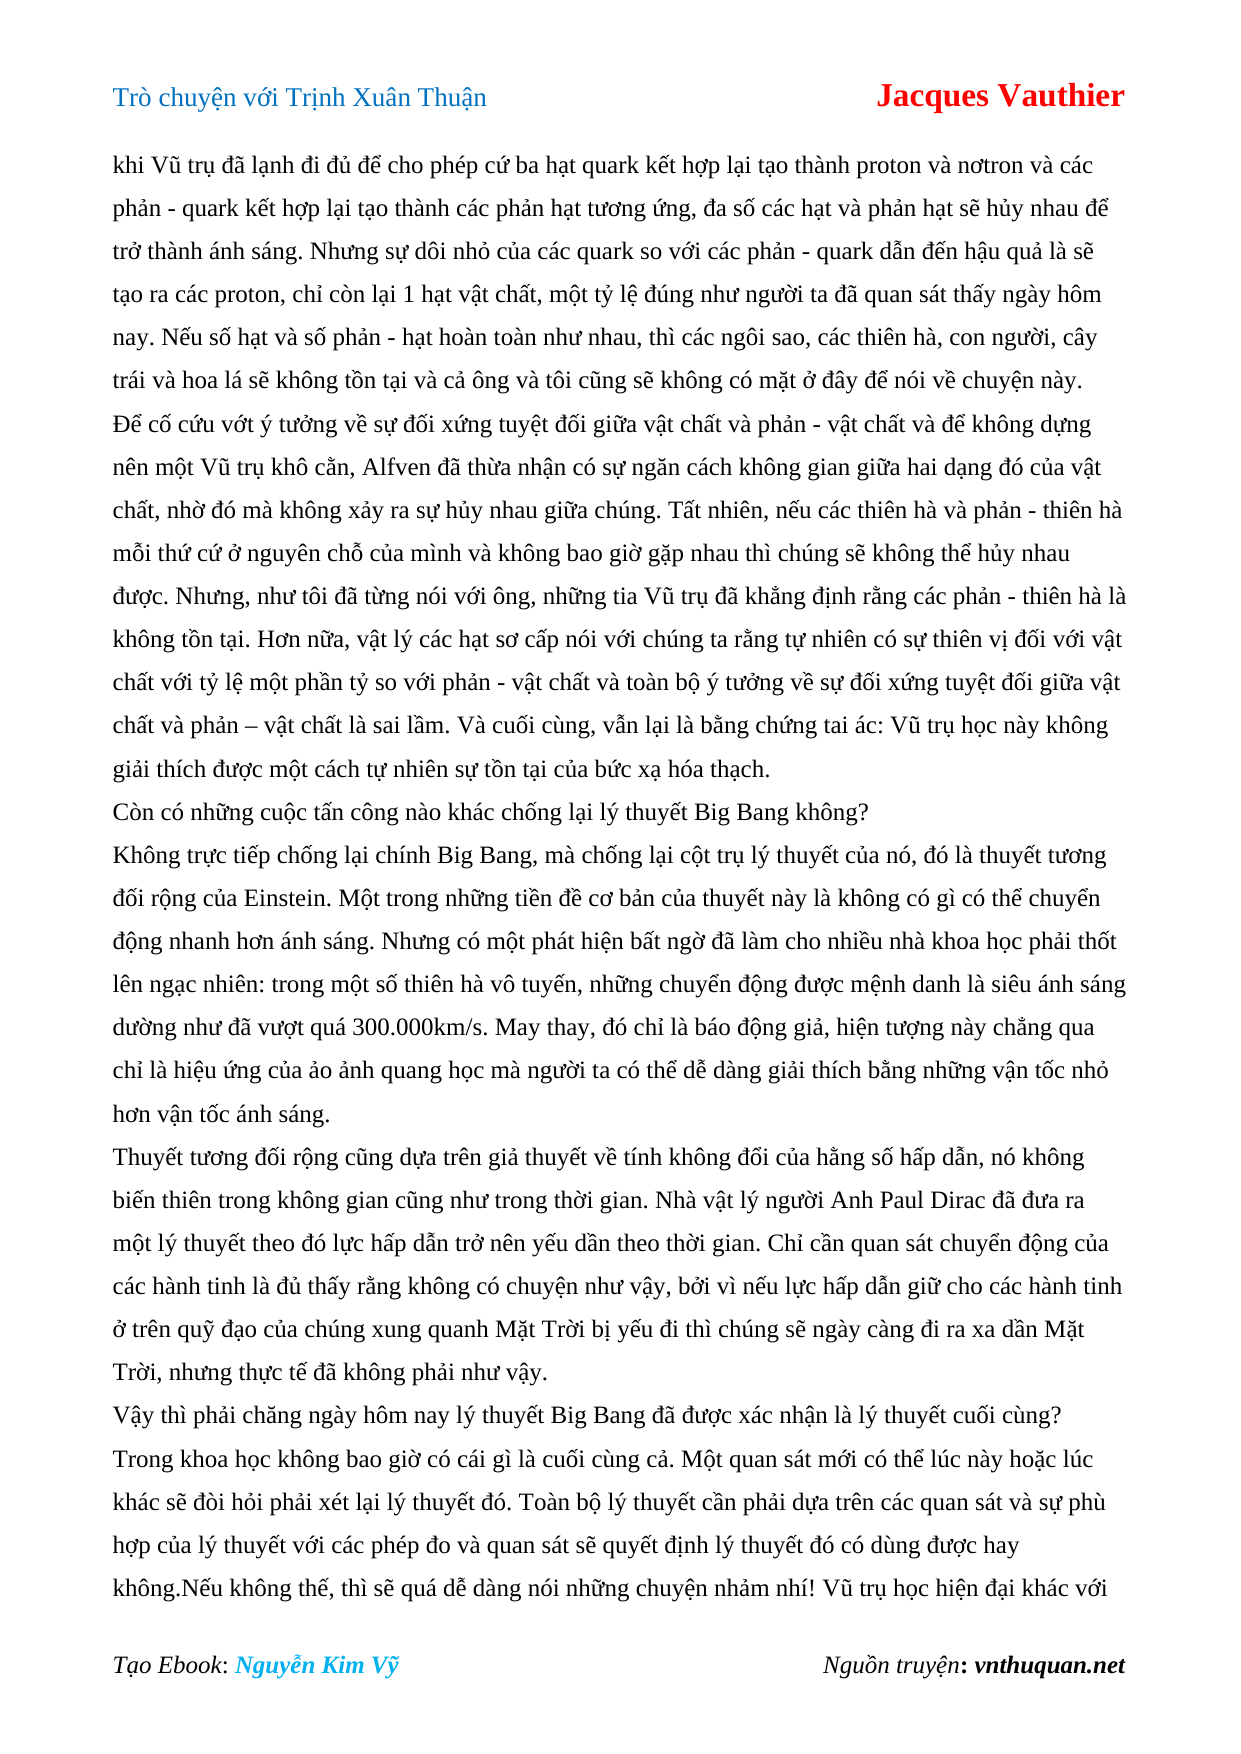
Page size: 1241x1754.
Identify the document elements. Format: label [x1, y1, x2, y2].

text [112, 150, 1128, 1602]
